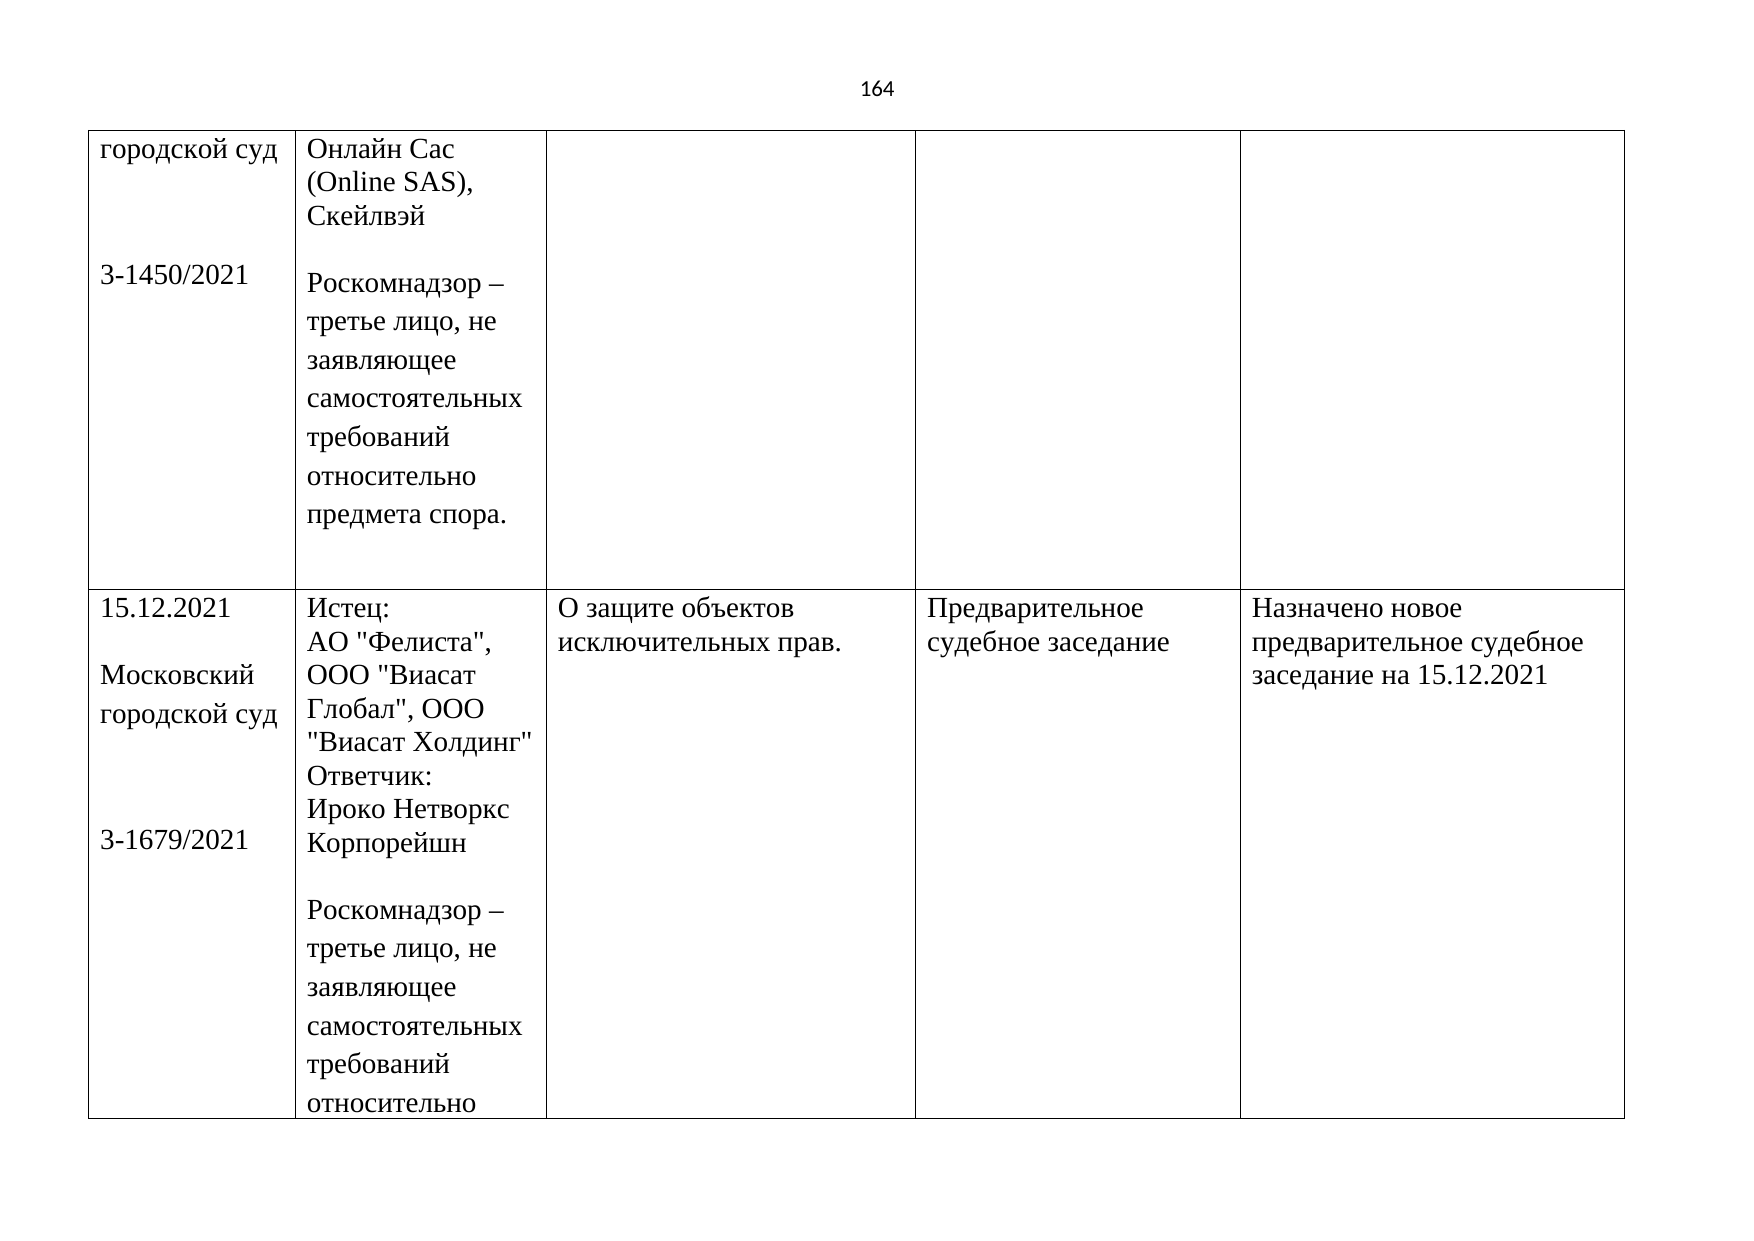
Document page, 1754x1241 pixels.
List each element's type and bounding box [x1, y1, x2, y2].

table_cell [547, 590, 915, 1118]
table_cell [916, 590, 1240, 1118]
table_cell [89, 131, 295, 589]
table_cell [547, 131, 915, 589]
table_cell [1241, 590, 1624, 1118]
table_cell [1241, 131, 1624, 589]
table_cell [89, 590, 295, 1118]
table_cell [916, 131, 1240, 589]
table_cell [296, 590, 546, 1118]
table_cell [296, 131, 546, 589]
